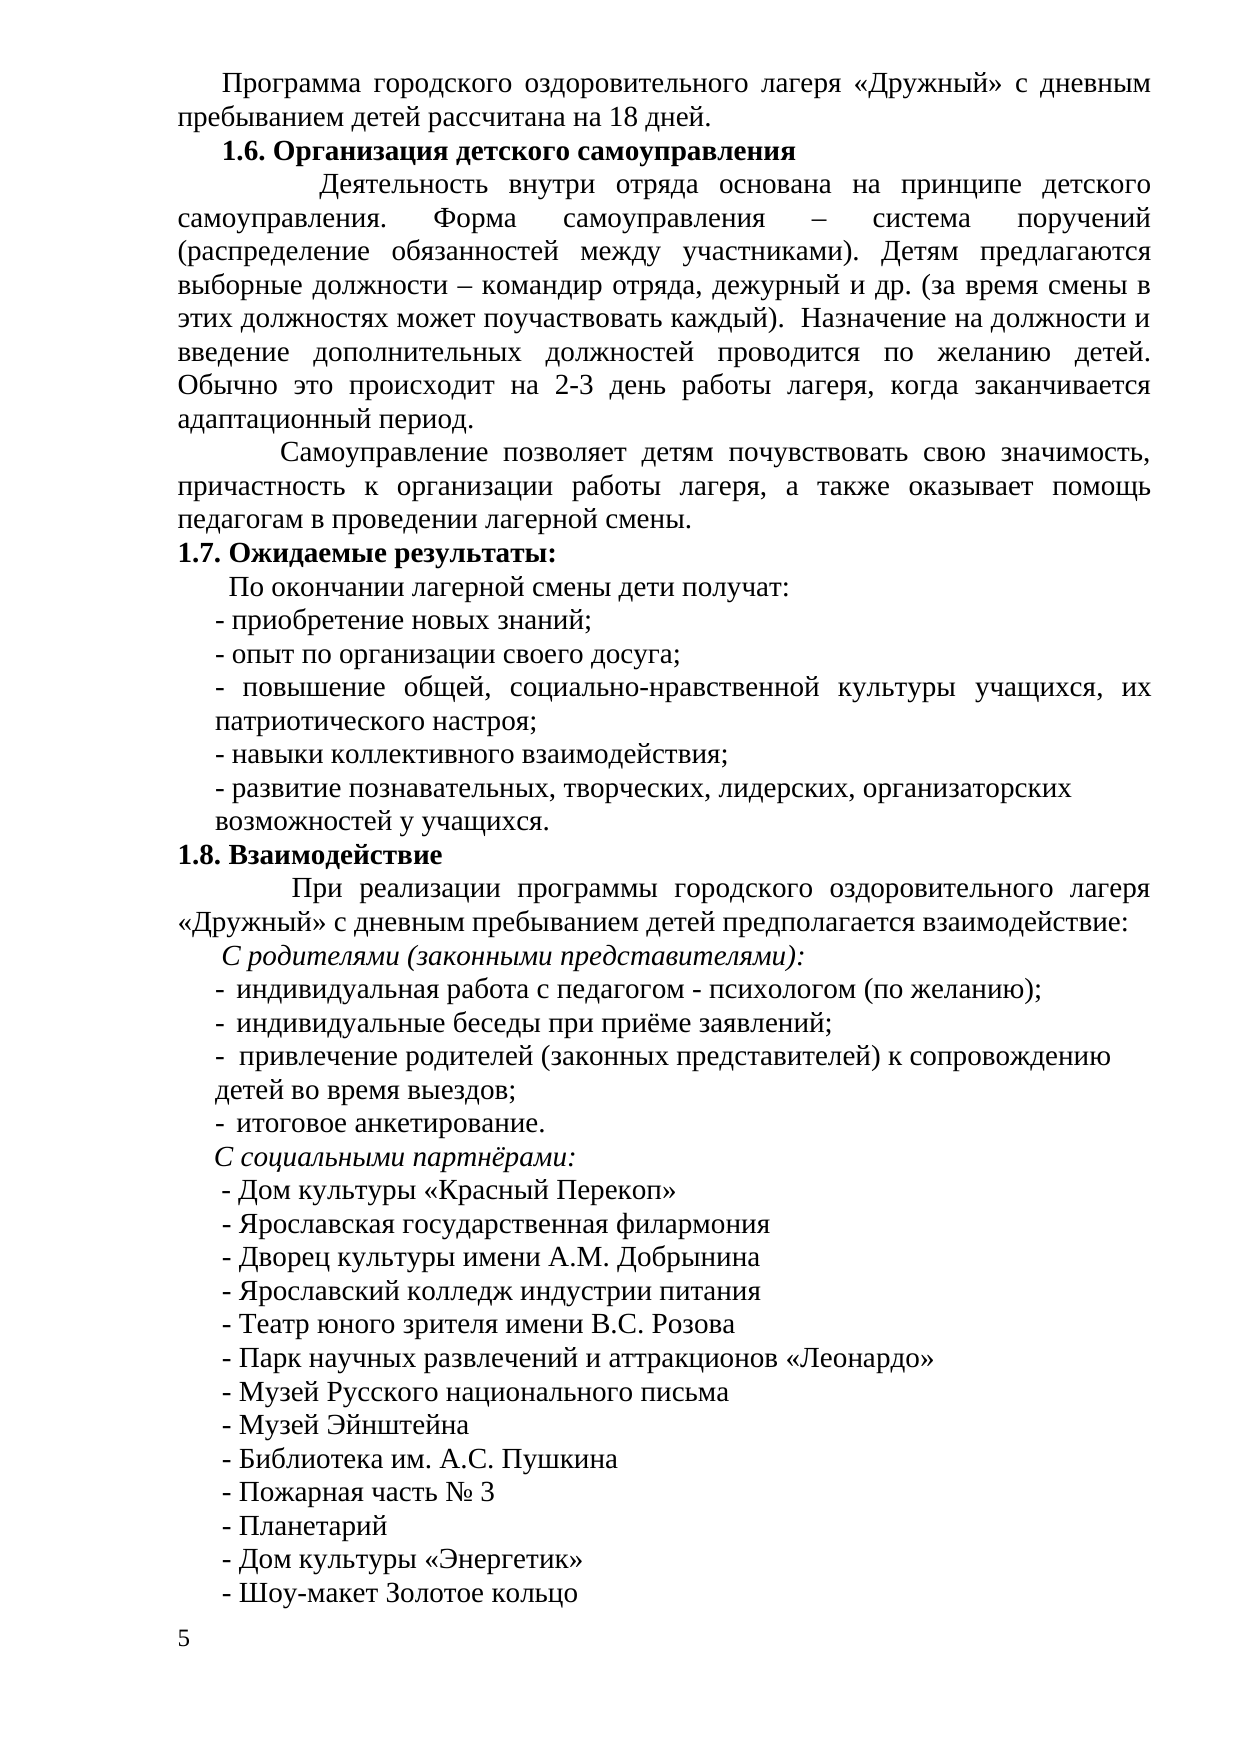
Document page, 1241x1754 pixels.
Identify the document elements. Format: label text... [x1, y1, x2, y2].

text 1.8. Взаимодействие [177, 837, 1152, 871]
text - навыки коллективного взаимодействия; [215, 736, 1152, 770]
text - Дворец культуры имени А.М. Добрынина [177, 1239, 1152, 1273]
text По окончании лагерной смены дети получат: [177, 569, 1152, 602]
text - Шоу-макет Золотое кольцо [177, 1575, 1152, 1608]
text Программа городского оздоровительного лагеря «Дружный» с дневным пребыванием детей рассчитана на 18 дней. [177, 66, 1152, 133]
text С родителями (законными представителями): [177, 938, 1152, 971]
text - развитие познавательных, творческих, лидерских, организаторских возможностей у учащихся. [215, 770, 1152, 837]
text - Пожарная часть № 3 [177, 1474, 1152, 1508]
text - повышение общей, социально-нравственной культуры учащихся, их патриотического настроя; [215, 669, 1152, 736]
text 1.6. Организация детского самоуправления [177, 133, 1152, 166]
text Самоуправление позволяет детям почувствовать свою значимость, причастность к организации работы лагеря, а также оказывает помощь педагогам в проведении лагерной смены. [177, 434, 1152, 535]
list индивидуальная работа с педагогом - психологом (по желанию); [215, 971, 1152, 1005]
text - Музей Эйнштейна [177, 1407, 1152, 1441]
text - Библиотека им. А.С. Пушкина [177, 1441, 1152, 1474]
text - Ярославский колледж индустрии питания [177, 1273, 1152, 1307]
text 1.7. Ожидаемые результаты: [177, 535, 1152, 569]
text - приобретение новых знаний; [215, 602, 1152, 636]
text С социальными партнёрами: [177, 1139, 1152, 1172]
text - Театр юного зрителя имени В.С. Розова [177, 1307, 1152, 1340]
text - Парк научных развлечений и аттракционов «Леонардо» [177, 1340, 1152, 1374]
text - Дом культуры «Энергетик» [177, 1541, 1152, 1575]
text Деятельность внутри отряда основана на принципе детского самоуправления. Форма самоуправления – система поручений (распределение обязанностей между участниками). Детям предлагаются выборные должности – командир отряда, дежурный и др. (за время смены в этих должностях может поучаствовать каждый). Назначение на должности и введение дополнительных должностей проводится по желанию детей. Обычно это происходит на 2-3 день работы лагеря, когда заканчивается адаптационный период. [177, 166, 1152, 434]
text При реализации программы городского оздоровительного лагеря «Дружный» с дневным пребыванием детей предполагается взаимодействие: [177, 871, 1152, 938]
text - привлечение родителей (законных представителей) к сопровождению детей во время выездов; [215, 1038, 1152, 1105]
text - Дом культуры «Красный Перекоп» [177, 1172, 1152, 1206]
text - опыт по организации своего досуга; [215, 636, 1152, 669]
text - Планетарий [177, 1508, 1152, 1541]
text - Музей Русского национального письма [177, 1374, 1152, 1407]
list итоговое анкетирование. [215, 1105, 1152, 1139]
list индивидуальные беседы при приёме заявлений; [215, 1005, 1152, 1038]
text - Ярославская государственная филармония [177, 1206, 1152, 1239]
